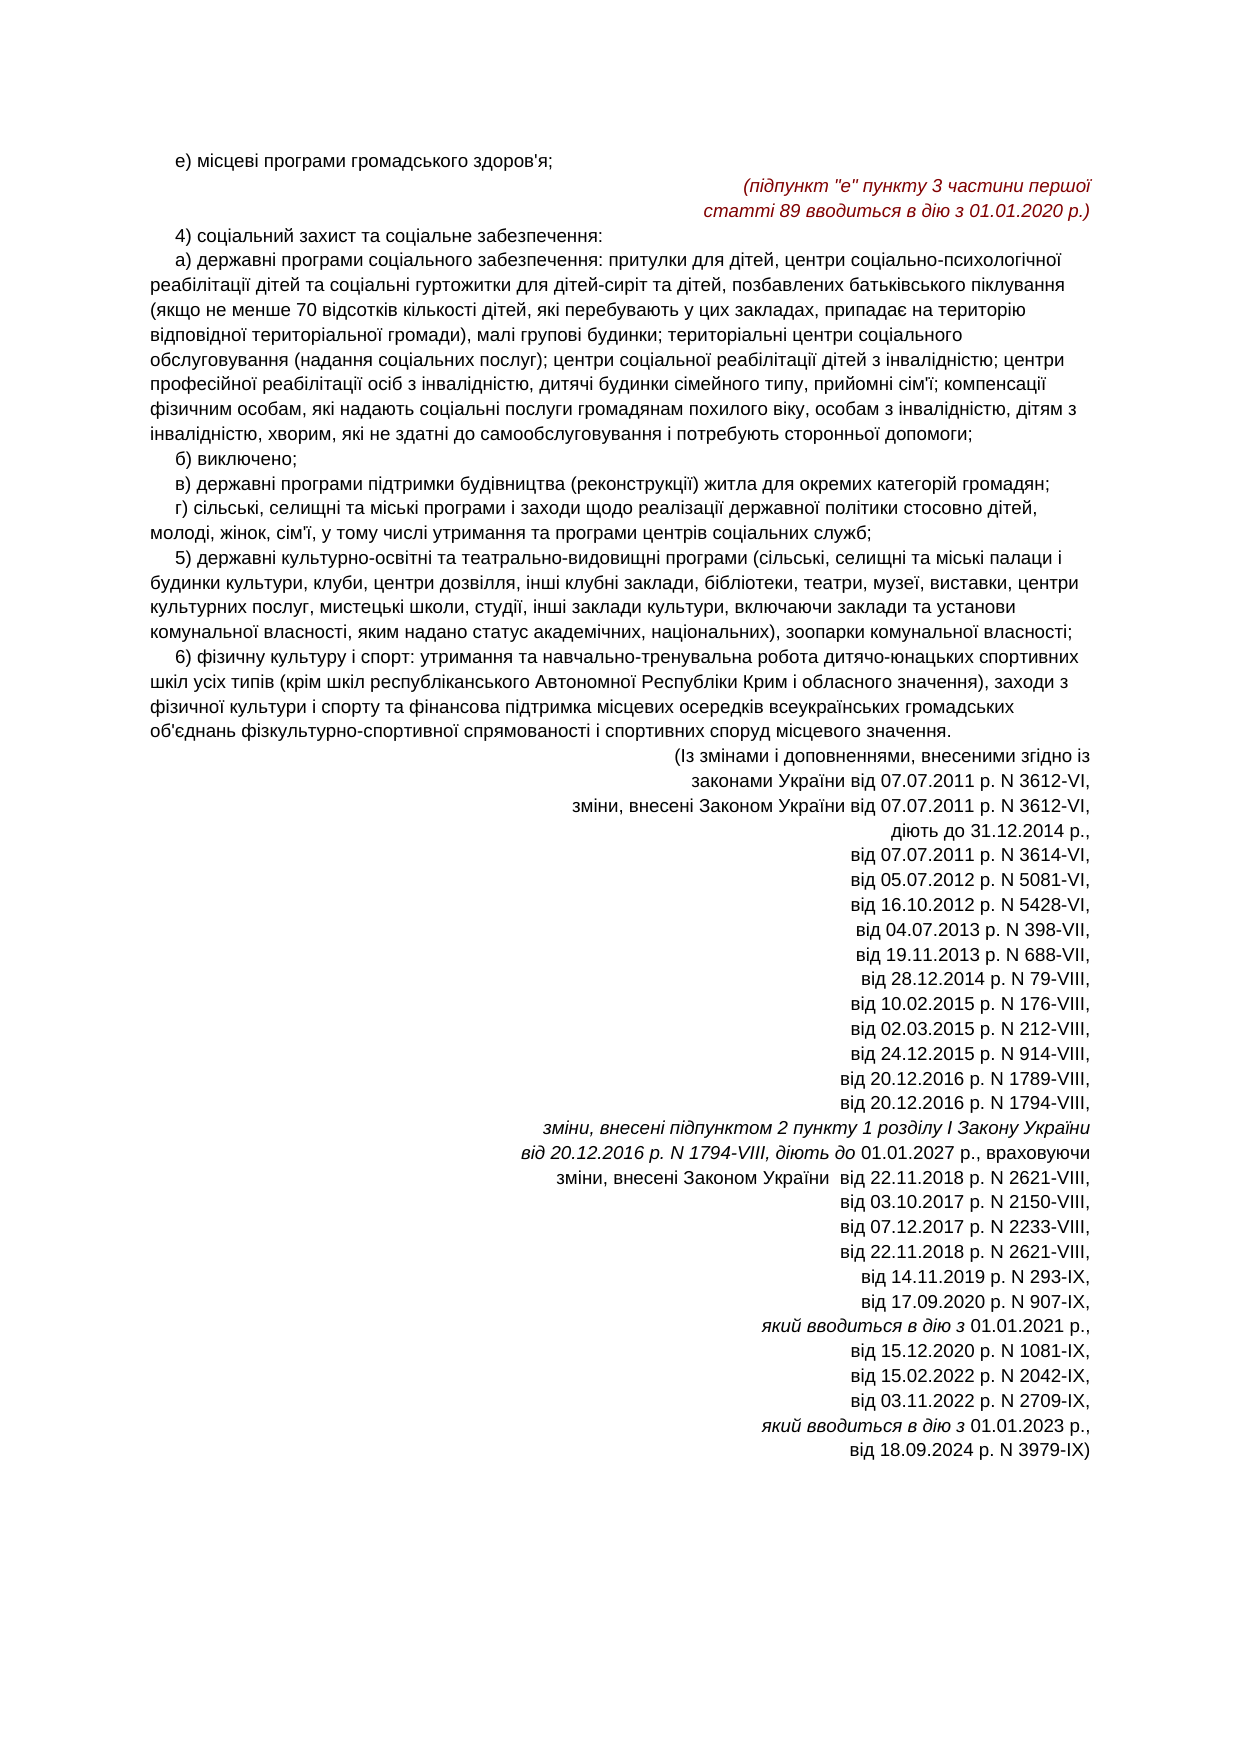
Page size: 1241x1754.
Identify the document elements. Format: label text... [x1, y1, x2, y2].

text (Із змінами і доповненнями, внесеними згідно із законами України від 07.07.2011 р. N 3612-VI, зміни, внесені Законом України від 07.07.2011 р. N 3612-VI, діють до 31.12.2014 р., від 07.07.2011 р. N 3614-VI, від 05.07.2012 р. N 5081-VI, від 16.10.2012 р. N 5428-VI, від 04.07.2013 р. N 398-VII, від 19.11.2013 р. N 688-VII, від 28.12.2014 р. N 79-VIII, від 10.02.2015 р. N 176-VIII, від 02.03.2015 р. N 212-VIII, від 24.12.2015 р. N 914-VIII, від 20.12.2016 р. N 1789-VIII, від 20.12.2016 р. N 1794-VIII, зміни, внесені підпунктом 2 пункту 1 розділу І Закону України від 20.12.2016 р. N 1794-VIII, діють до 01.01.2027 р., враховуючи зміни, внесені Законом України від 22.11.2018 р. N 2621-VIII, від 03.10.2017 р. N 2150-VIII, від 07.12.2017 р. N 2233-VIII, від 22.11.2018 р. N 2621-VIII, від 14.11.2019 р. N 293-IX, від 17.09.2020 р. N 907-IX, який вводиться в дію з 01.01.2021 р., від 15.12.2020 р. N 1081-IX, від 15.02.2022 р. N 2042-IX, від 03.11.2022 р. N 2709-IX, який вводиться в дію з 01.01.2023 р., від 18.09.2024 р. N 3979-IX) [150, 745, 1090, 1461]
text е) місцеві програми громадського здоров'я; [150, 150, 1090, 172]
text 6) фізичну культуру і спорт: утримання та навчально-тренувальна робота дитячо-юнацьких спортивних шкіл усіх типів (крім шкіл республіканського Автономної Республіки Крим і обласного значення), заходи з фізичної культури і спорту та фінансова підтримка місцевих осередків всеукраїнських громадських об'єднань фізкультурно-спортивної спрямованості і спортивних споруд місцевого значення. [150, 646, 1090, 742]
text 4) соціальний захист та соціальне забезпечення: [150, 224, 1090, 246]
text б) виключено; [150, 447, 1090, 469]
text г) сільські, селищні та міські програми і заходи щодо реалізації державної політики стосовно дітей, молоді, жінок, сім'ї, у тому числі утримання та програми центрів соціальних служб; [150, 497, 1090, 543]
text а) державні програми соціального забезпечення: притулки для дітей, центри соціально-психологічної реабілітації дітей та соціальні гуртожитки для дітей-сиріт та дітей, позбавлених батьківського піклування (якщо не менше 70 відсотків кількості дітей, які перебувають у цих закладах, припадає на територію відповідної територіальної громади), малі групові будинки; територіальні центри соціального обслуговування (надання соціальних послуг); центри соціальної реабілітації дітей з інвалідністю; центри професійної реабілітації осіб з інвалідністю, дитячі будинки сімейного типу, прийомні сім'ї; компенсації фізичним особам, які надають соціальні послуги громадянам похилого віку, особам з інвалідністю, дітям з інвалідністю, хворим, які не здатні до самообслуговування і потребують сторонньої допомоги; [150, 249, 1090, 444]
text в) державні програми підтримки будівництва (реконструкції) житла для окремих категорій громадян; [150, 472, 1090, 494]
text (підпункт "е" пункту 3 частини першої статті 89 вводиться в дію з 01.01.2020 р.) [150, 175, 1090, 221]
text 5) державні культурно-освітні та театрально-видовищні програми (сільські, селищні та міські палаци і будинки культури, клуби, центри дозвілля, інші клубні заклади, бібліотеки, театри, музеї, виставки, центри культурних послуг, мистецькі школи, студії, інші заклади культури, включаючи заклади та установи комунальної власності, яким надано статус академічних, національних), зоопарки комунальної власності; [150, 547, 1090, 643]
